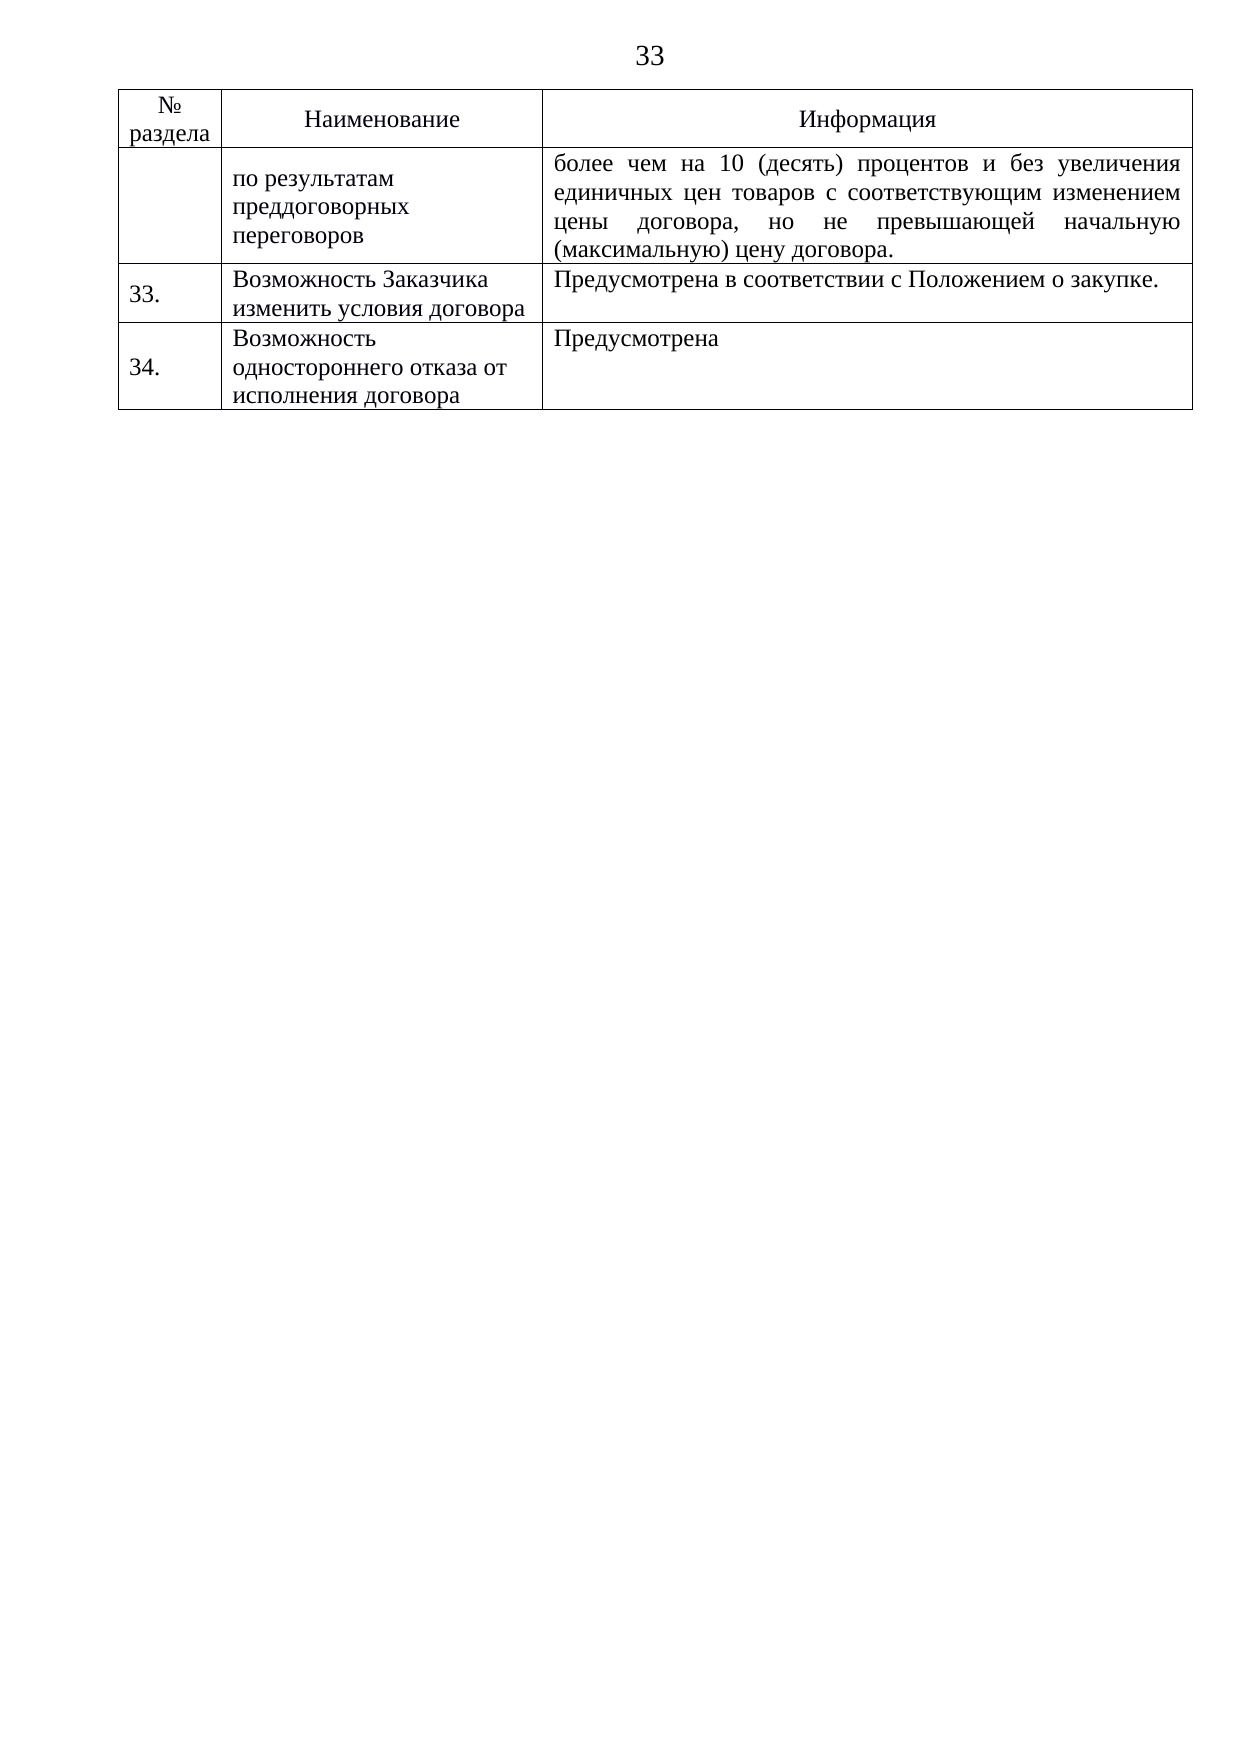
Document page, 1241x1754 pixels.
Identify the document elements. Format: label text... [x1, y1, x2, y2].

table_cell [222, 148, 542, 263]
table_cell [119, 264, 221, 322]
table_header Информация [543, 90, 1192, 147]
table_cell Возможность Заказчика изменить условия договора [222, 264, 542, 322]
table_cell [119, 148, 221, 263]
table_header № раздела [119, 90, 221, 147]
table_header Наименование [222, 90, 542, 147]
table_cell Возможность одностороннего отказа от исполнения договора [222, 323, 542, 409]
table_cell [119, 323, 221, 409]
table_cell Предусмотрена [543, 323, 1192, 409]
table_cell Предусмотрена в соответствии с Положением о закупке. [543, 264, 1192, 322]
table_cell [543, 148, 1192, 263]
